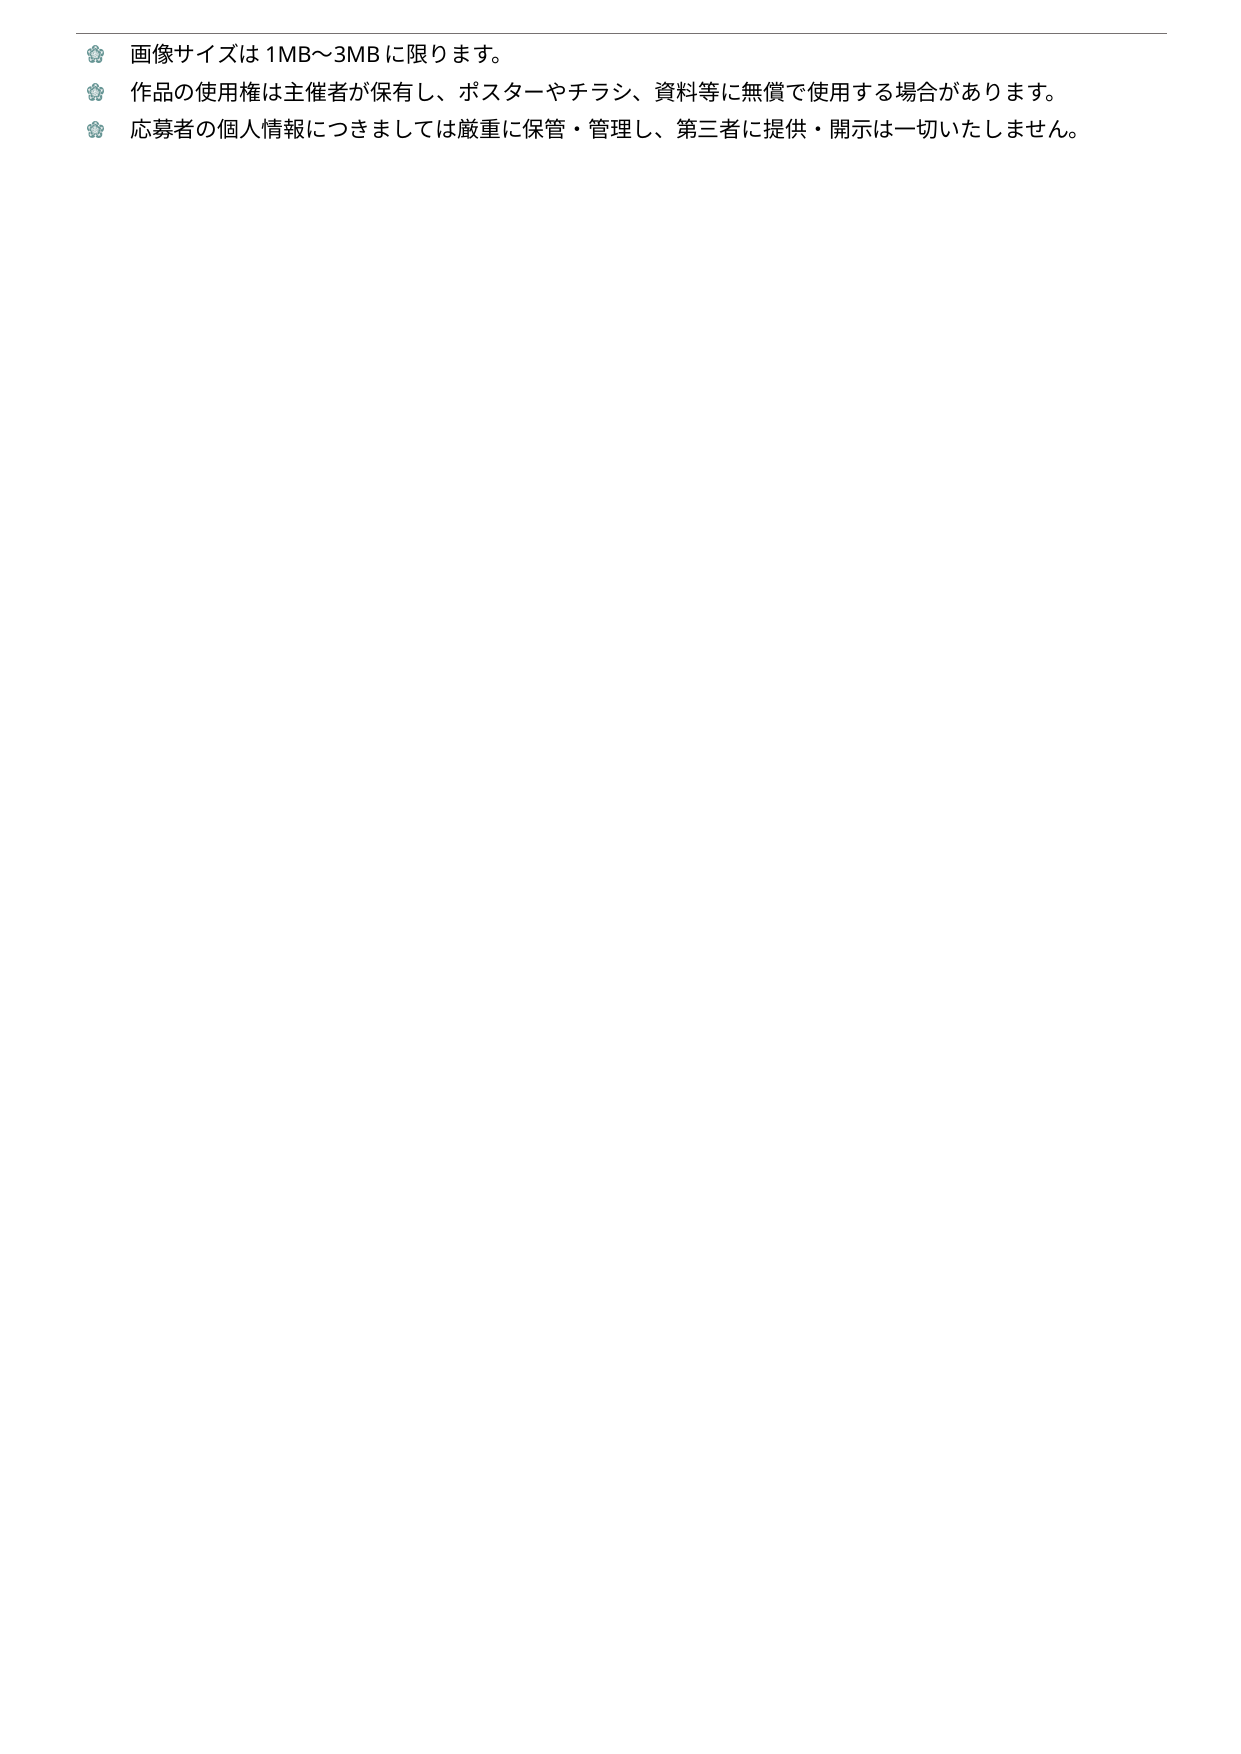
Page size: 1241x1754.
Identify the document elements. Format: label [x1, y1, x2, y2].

picture [87, 121, 104, 138]
picture [87, 83, 104, 101]
table_cell [76, 34, 1167, 147]
picture [87, 45, 104, 63]
